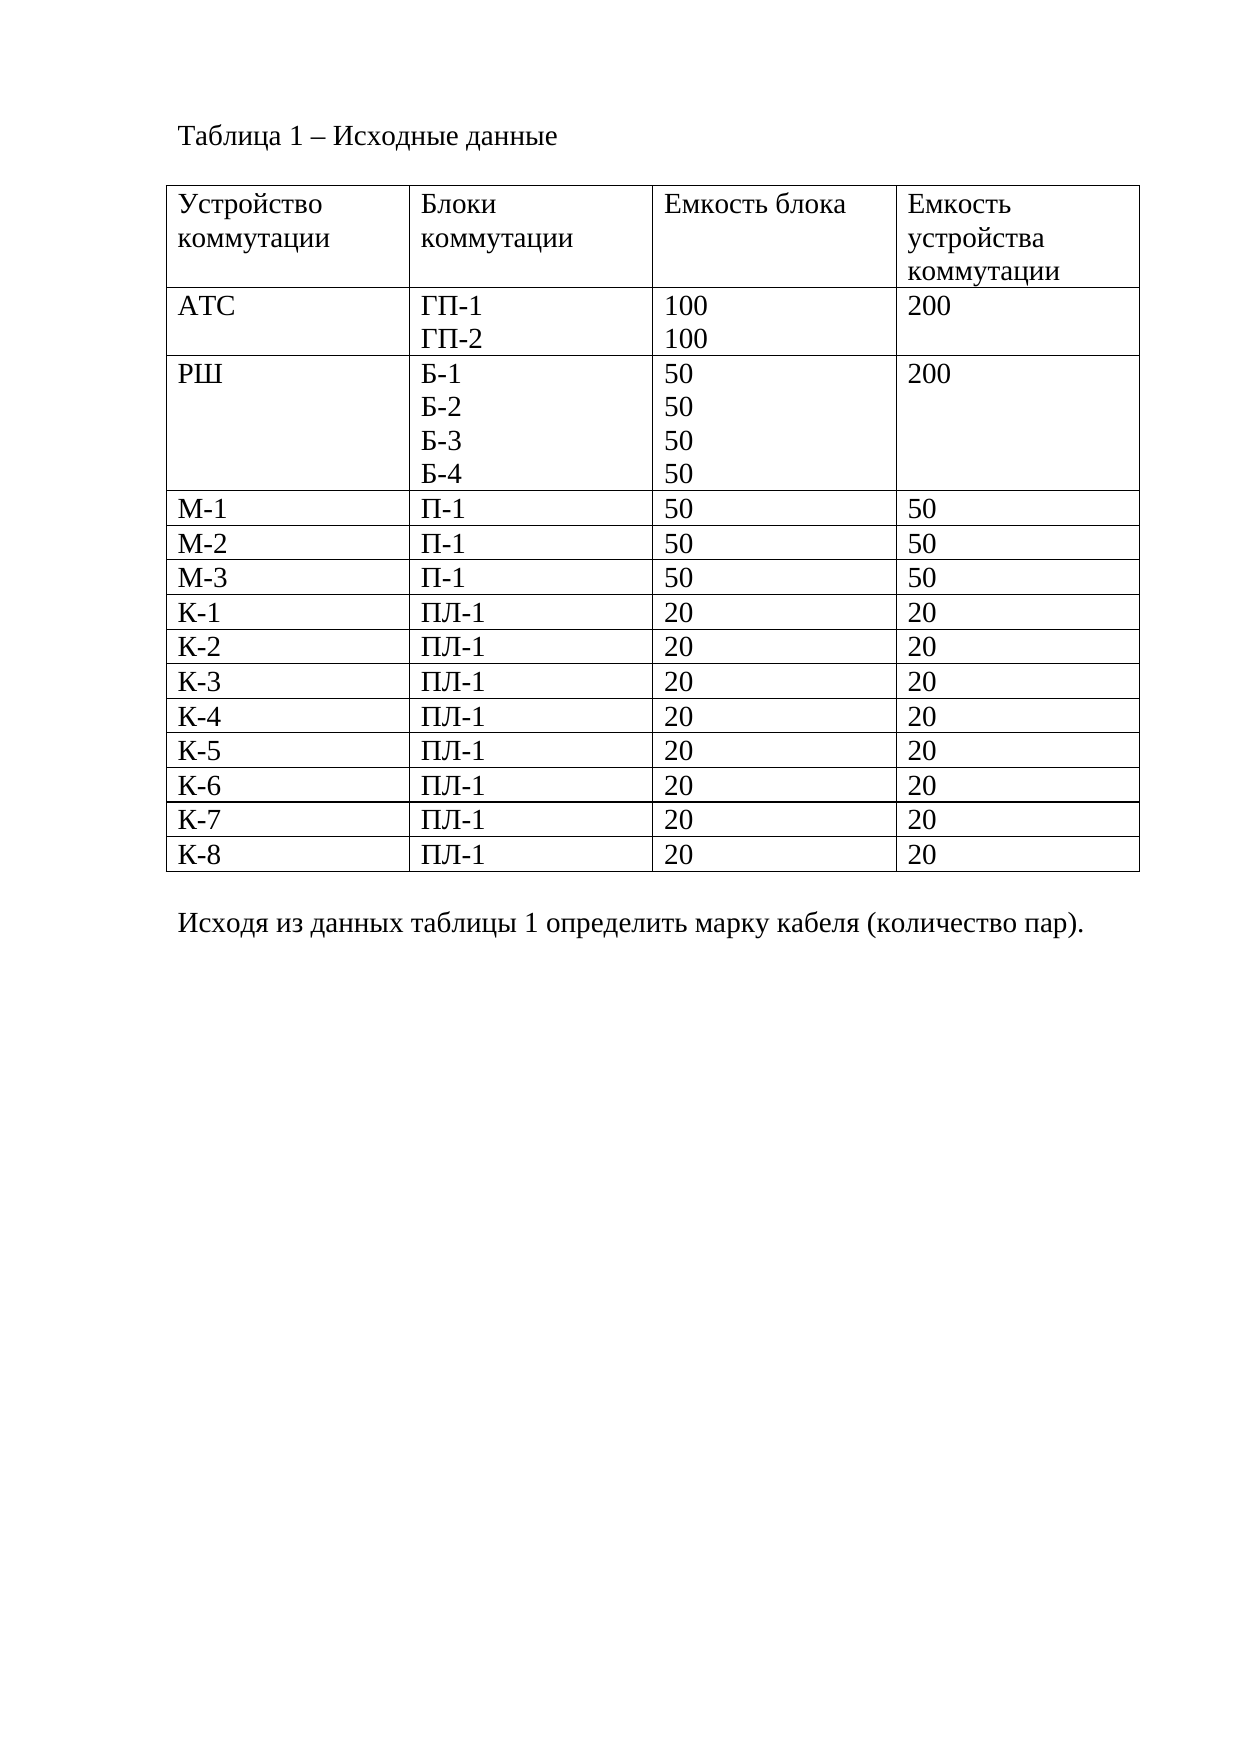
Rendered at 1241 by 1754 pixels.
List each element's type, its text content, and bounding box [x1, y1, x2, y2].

table_cell 200 [897, 356, 1139, 490]
table_cell К-1 [167, 595, 409, 628]
table_cell ПЛ-1 [410, 630, 652, 663]
table_cell РШ [167, 356, 409, 490]
table_cell 50 [653, 491, 896, 525]
table_cell Б-1 Б-2 Б-3 Б-4 [410, 356, 652, 490]
table_cell 20 [897, 803, 1139, 836]
table_cell 20 [897, 664, 1139, 698]
table_cell П-1 [410, 560, 652, 594]
table_cell К-3 [167, 664, 409, 698]
table_cell ГП-1 ГП-2 [410, 288, 652, 355]
table_cell 20 [653, 630, 896, 663]
table_cell 200 [897, 288, 1139, 355]
table_cell К-2 [167, 630, 409, 663]
table_cell К-4 [167, 699, 409, 732]
table_cell 20 [653, 664, 896, 698]
table_cell 50 [897, 526, 1139, 559]
text Исходя из данных таблицы 1 определить марку кабеля (количество пар). [177, 905, 1152, 939]
table_cell 20 [897, 699, 1139, 732]
table_cell АТС [167, 288, 409, 355]
table_cell 20 [897, 733, 1139, 767]
table_cell 50 [653, 526, 896, 559]
table_header Емкость блока [653, 186, 896, 287]
table_cell ПЛ-1 [410, 803, 652, 836]
table_cell 20 [897, 630, 1139, 663]
table_cell 20 [653, 699, 896, 732]
table_cell ПЛ-1 [410, 595, 652, 628]
table_cell ПЛ-1 [410, 768, 652, 801]
table_cell 20 [653, 837, 896, 871]
table_cell 50 [653, 560, 896, 594]
table_cell К-8 [167, 837, 409, 871]
table_cell ПЛ-1 [410, 837, 652, 871]
table_cell М-3 [167, 560, 409, 594]
table_header Емкость устройства коммутации [897, 186, 1139, 287]
table_cell ПЛ-1 [410, 699, 652, 732]
table_cell 20 [653, 733, 896, 767]
table_cell М-2 [167, 526, 409, 559]
table_cell 20 [653, 595, 896, 628]
table_cell 20 [897, 595, 1139, 628]
table_cell М-1 [167, 491, 409, 525]
table_cell К-5 [167, 733, 409, 767]
table_cell 20 [897, 768, 1139, 801]
table_header Устройство коммутации [167, 186, 409, 287]
table_cell 50 [897, 491, 1139, 525]
table_cell 50 [897, 560, 1139, 594]
table_cell П-1 [410, 526, 652, 559]
table_header Блоки коммутации [410, 186, 652, 287]
text Таблица 1 – Исходные данные [177, 118, 1152, 152]
table_cell ПЛ-1 [410, 664, 652, 698]
table_cell П-1 [410, 491, 652, 525]
table_cell ПЛ-1 [410, 733, 652, 767]
table_cell К-7 [167, 803, 409, 836]
table_cell 20 [653, 768, 896, 801]
table_cell К-6 [167, 768, 409, 801]
table_cell 20 [653, 803, 896, 836]
table_cell 20 [897, 837, 1139, 871]
table_cell 100 100 [653, 288, 896, 355]
table_cell 50 50 50 50 [653, 356, 896, 490]
